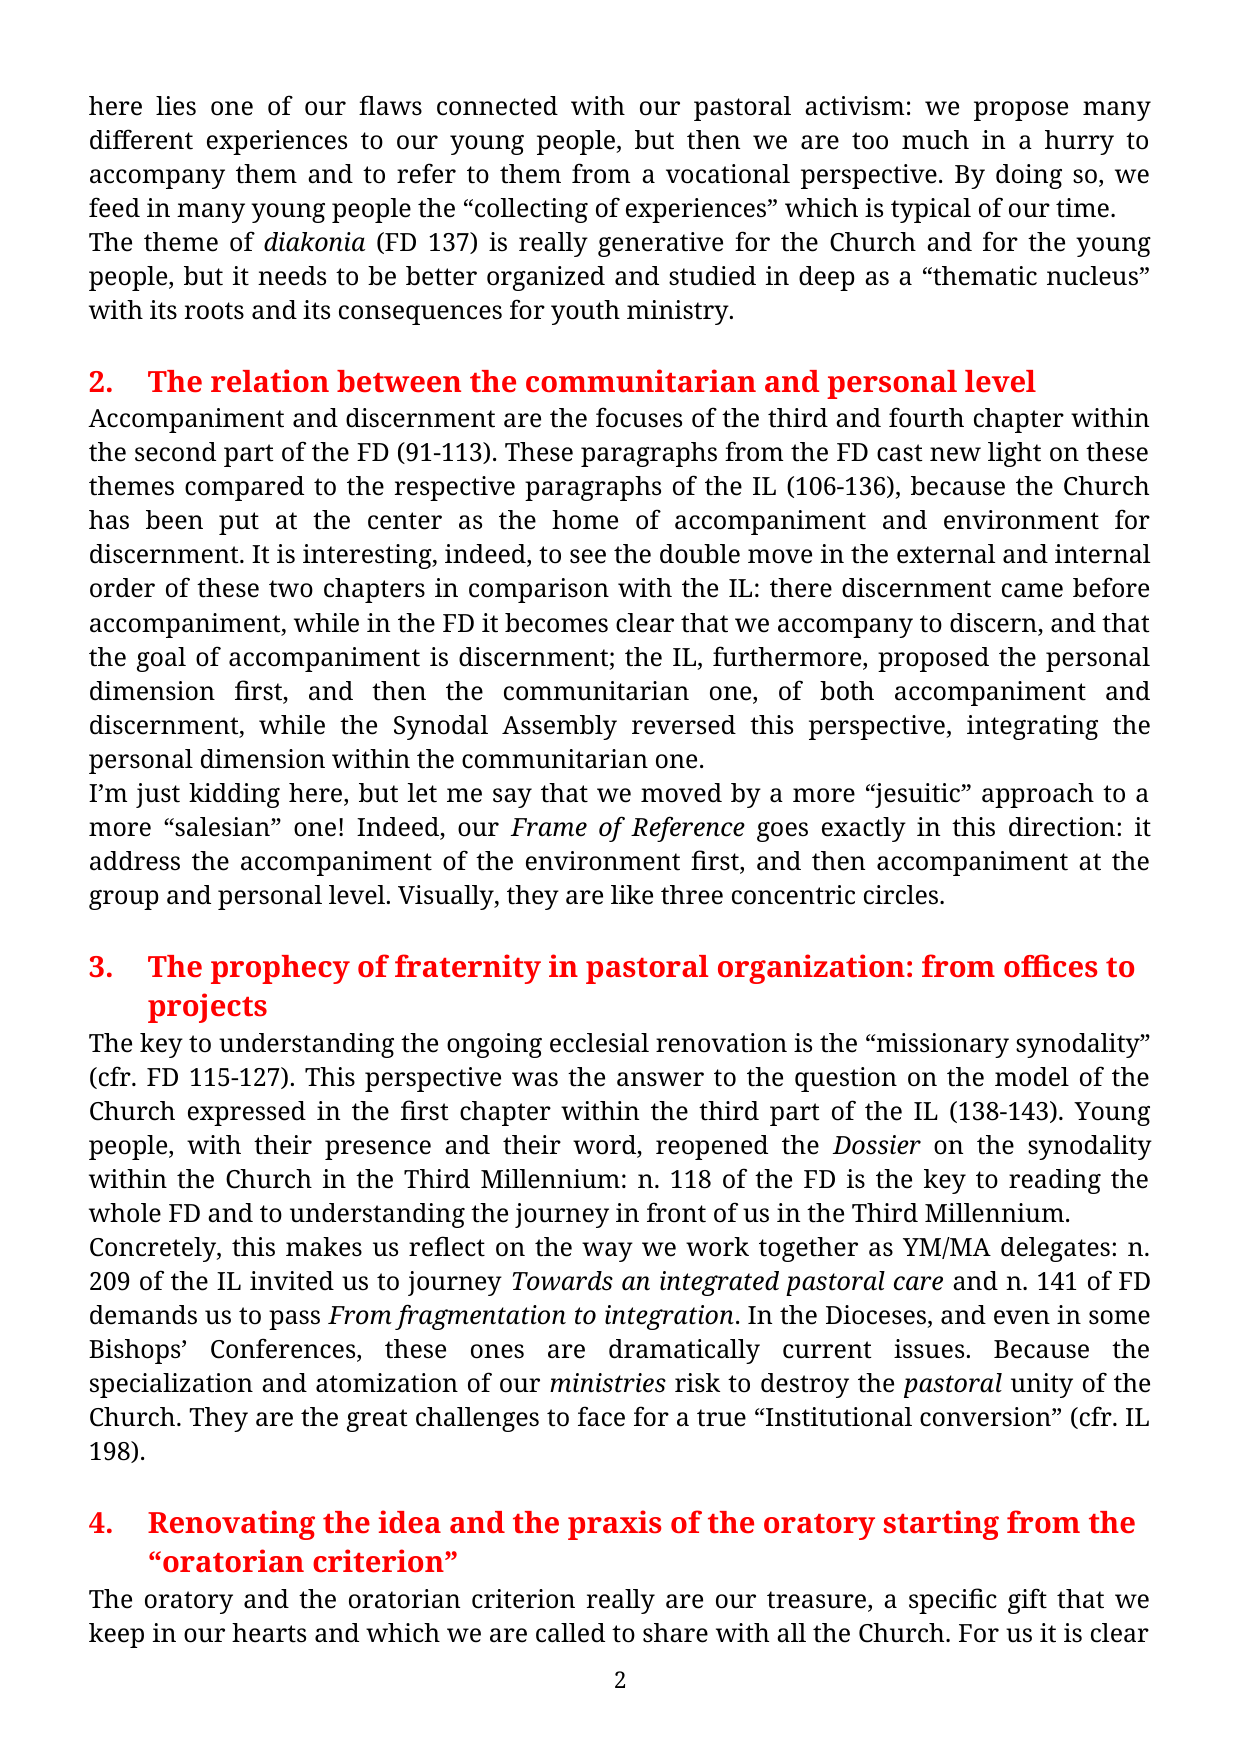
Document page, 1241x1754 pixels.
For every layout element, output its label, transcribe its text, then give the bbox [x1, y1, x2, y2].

text The key to understanding the ongoing ecclesial renovation is the “missionary synodality” (cfr. FD 115-127). This perspective was the answer to the question on the model of the Church expressed in the first chapter within the third part of the IL (138-143). Young people, with their presence and their word, reopened the Dossier on the synodality within the Church in the Third Millennium: n. 118 of the FD is the key to reading the whole FD and to understanding the journey in front of us in the Third Millennium. [89, 1025, 1152, 1229]
text The theme of diakonia (FD 137) is really generative for the Church and for the young people, but it needs to be better organized and studied in deep as a “thematic nucleus” with its roots and its consequences for youth ministry. [89, 225, 1152, 327]
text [89, 89, 1152, 225]
text Renovating the idea and the praxis of the oratory starting from the “oratorian criterion” [89, 1502, 1152, 1581]
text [89, 1581, 1152, 1649]
text Accompaniment and discernment are the focuses of the third and fourth chapter within the second part of the FD (91-113). These paragraphs from the FD cast new light on these themes compared to the respective paragraphs of the IL (106-136), because the Church has been put at the center as the home of accompaniment and environment for discernment. It is interesting, indeed, to see the double move in the external and internal order of these two chapters in comparison with the IL: there discernment came before accompaniment, while in the FD it becomes clear that we accompany to discern, and that the goal of accompaniment is discernment; the IL, furthermore, proposed the personal dimension first, and then the communitarian one, of both accompaniment and discernment, while the Synodal Assembly reversed this perspective, integrating the personal dimension within the communitarian one. [89, 401, 1152, 776]
text The relation between the communitarian and personal level [89, 361, 1152, 401]
text I’m just kidding here, but let me say that we moved by a more “jesuitic” approach to a more “salesian” one! Indeed, our Frame of Reference goes exactly in this direction: it address the accompaniment of the environment first, and then accompaniment at the group and personal level. Visually, they are like three concentric circles. [89, 776, 1152, 912]
text Concretely, this makes us reflect on the way we work together as YM/MA delegates: n. 209 of the IL invited us to journey Towards an integrated pastoral care and n. 141 of FD demands us to pass From fragmentation to integration. In the Dioceses, and even in some Bishops’ Conferences, these ones are dramatically current issues. Because the specialization and atomization of our ministries risk to destroy the pastoral unity of the Church. They are the great challenges to face for a true “Institutional conversion” (cfr. IL 198). [89, 1229, 1152, 1468]
text The prophecy of fraternity in pastoral organization: from offices to projects [89, 946, 1152, 1025]
